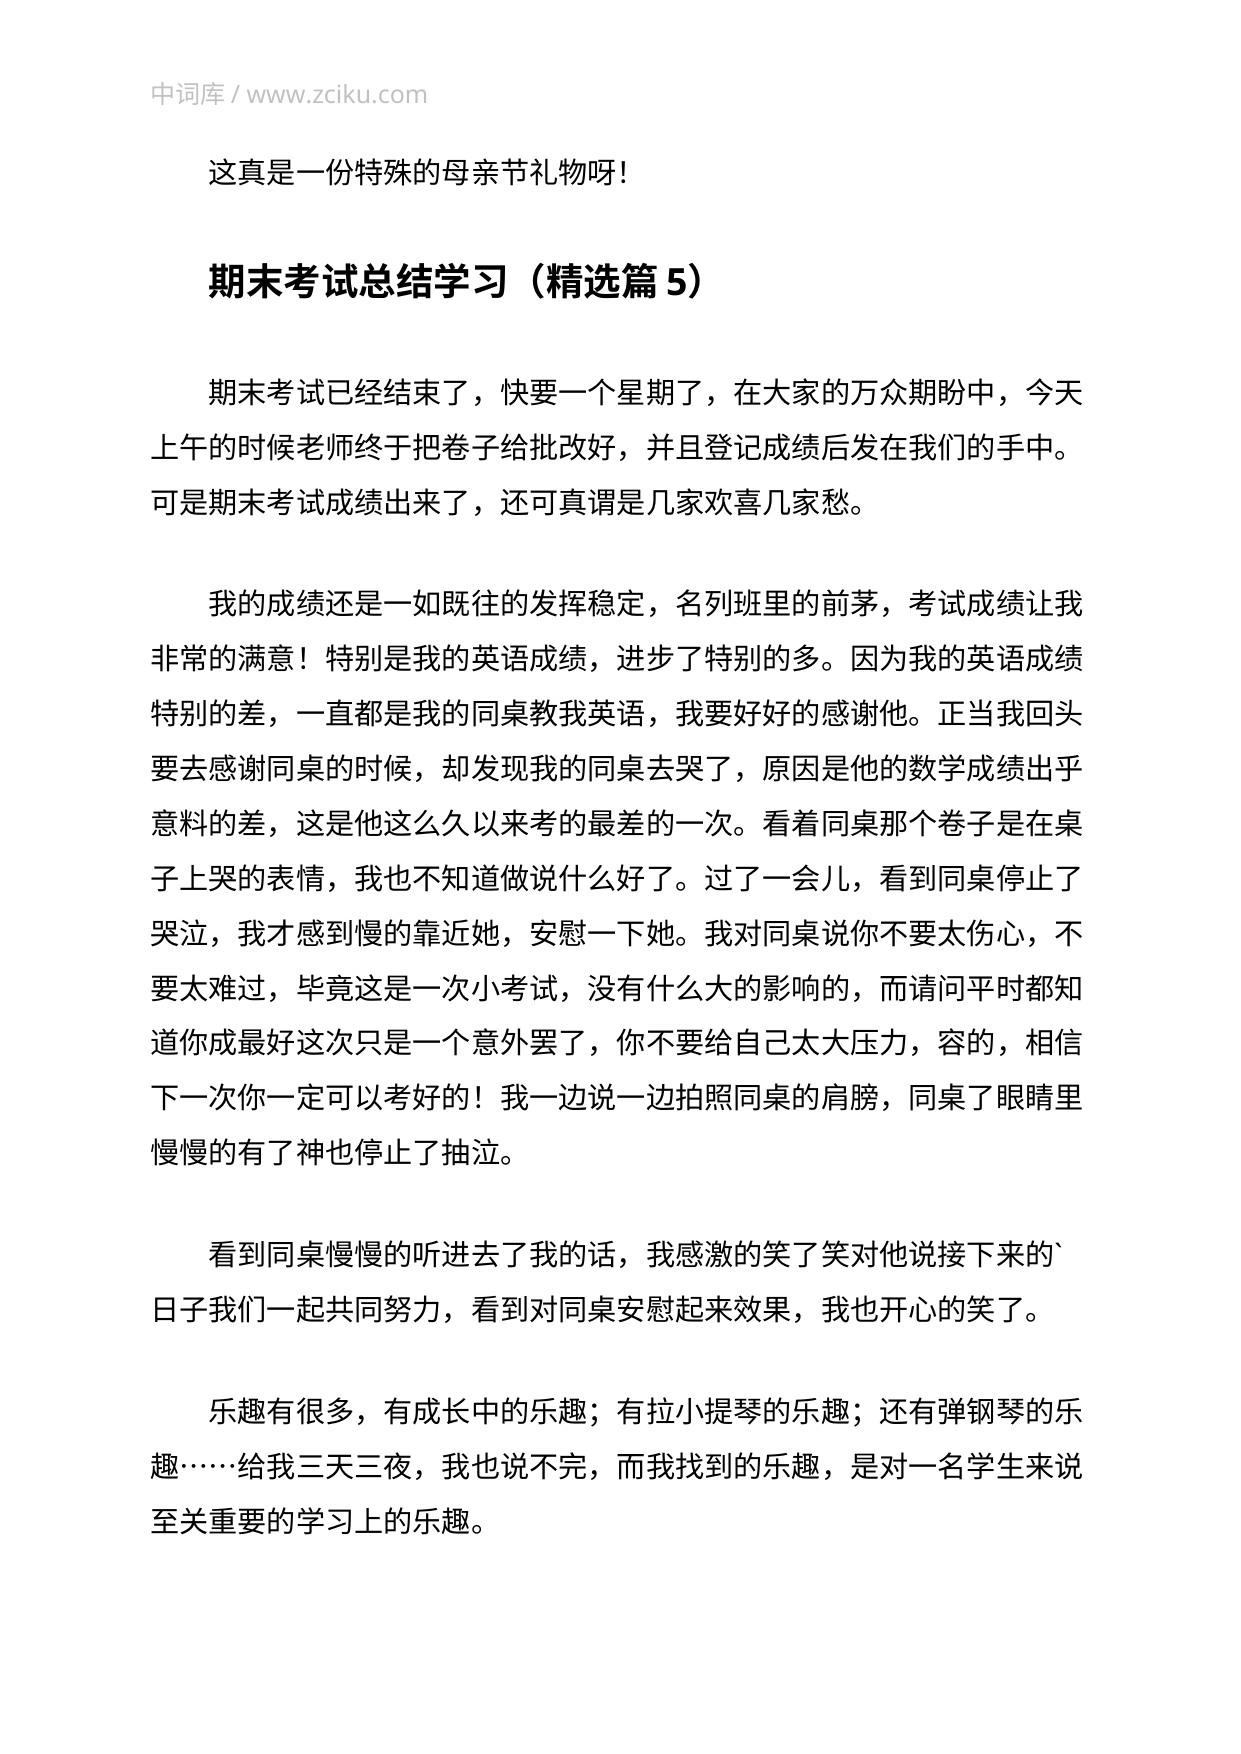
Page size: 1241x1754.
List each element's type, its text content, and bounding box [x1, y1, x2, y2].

text 看到同桌慢慢的听进去了我的话，我感激的笑了笑对他说接下来的`日子我们一起共同努力，看到对同桌安慰起来效果，我也开心的笑了。 [150, 1232, 1090, 1329]
text 我的成绩还是一如既往的发挥稳定，名列班里的前茅，考试成绩让我非常的满意！特别是我的英语成绩，进步了特别的多。因为我的英语成绩特别的差，一直都是我的同桌教我英语，我要好好的感谢他。正当我回头要去感谢同桌的时候，却发现我的同桌去哭了，原因是他的数学成绩出乎意料的差，这是他这么久以来考的最差的一次。看着同桌那个卷子是在桌子上哭的表情，我也不知道做说什么好了。过了一会儿，看到同桌停止了哭泣，我才感到慢的靠近她，安慰一下她。我对同桌说你不要太伤心，不要太难过，毕竟这是一次小考试，没有什么大的影响的，而请问平时都知道你成最好这次只是一个意外罢了，你不要给自己太大压力，容的，相信下一次你一定可以考好的！我一边说一边拍照同桌的肩膀，同桌了眼睛里慢慢的有了神也停止了抽泣。 [150, 581, 1090, 1172]
text 乐趣有很多，有成长中的乐趣；有拉小提琴的乐趣；还有弹钢琴的乐趣……给我三天三夜，我也说不完，而我找到的乐趣，是对一名学生来说至关重要的学习上的乐趣。 [150, 1388, 1090, 1541]
text 期末考试总结学习（精选篇5） [150, 252, 1090, 306]
text 期末考试已经结束了，快要一个星期了，在大家的万众期盼中，今天上午的时候老师终于把卷子给批改好，并且登记成绩后发在我们的手中。可是期末考试成绩出来了，还可真谓是几家欢喜几家愁。 [150, 369, 1090, 521]
text 这真是一份特殊的母亲节礼物呀！ [150, 150, 1090, 192]
